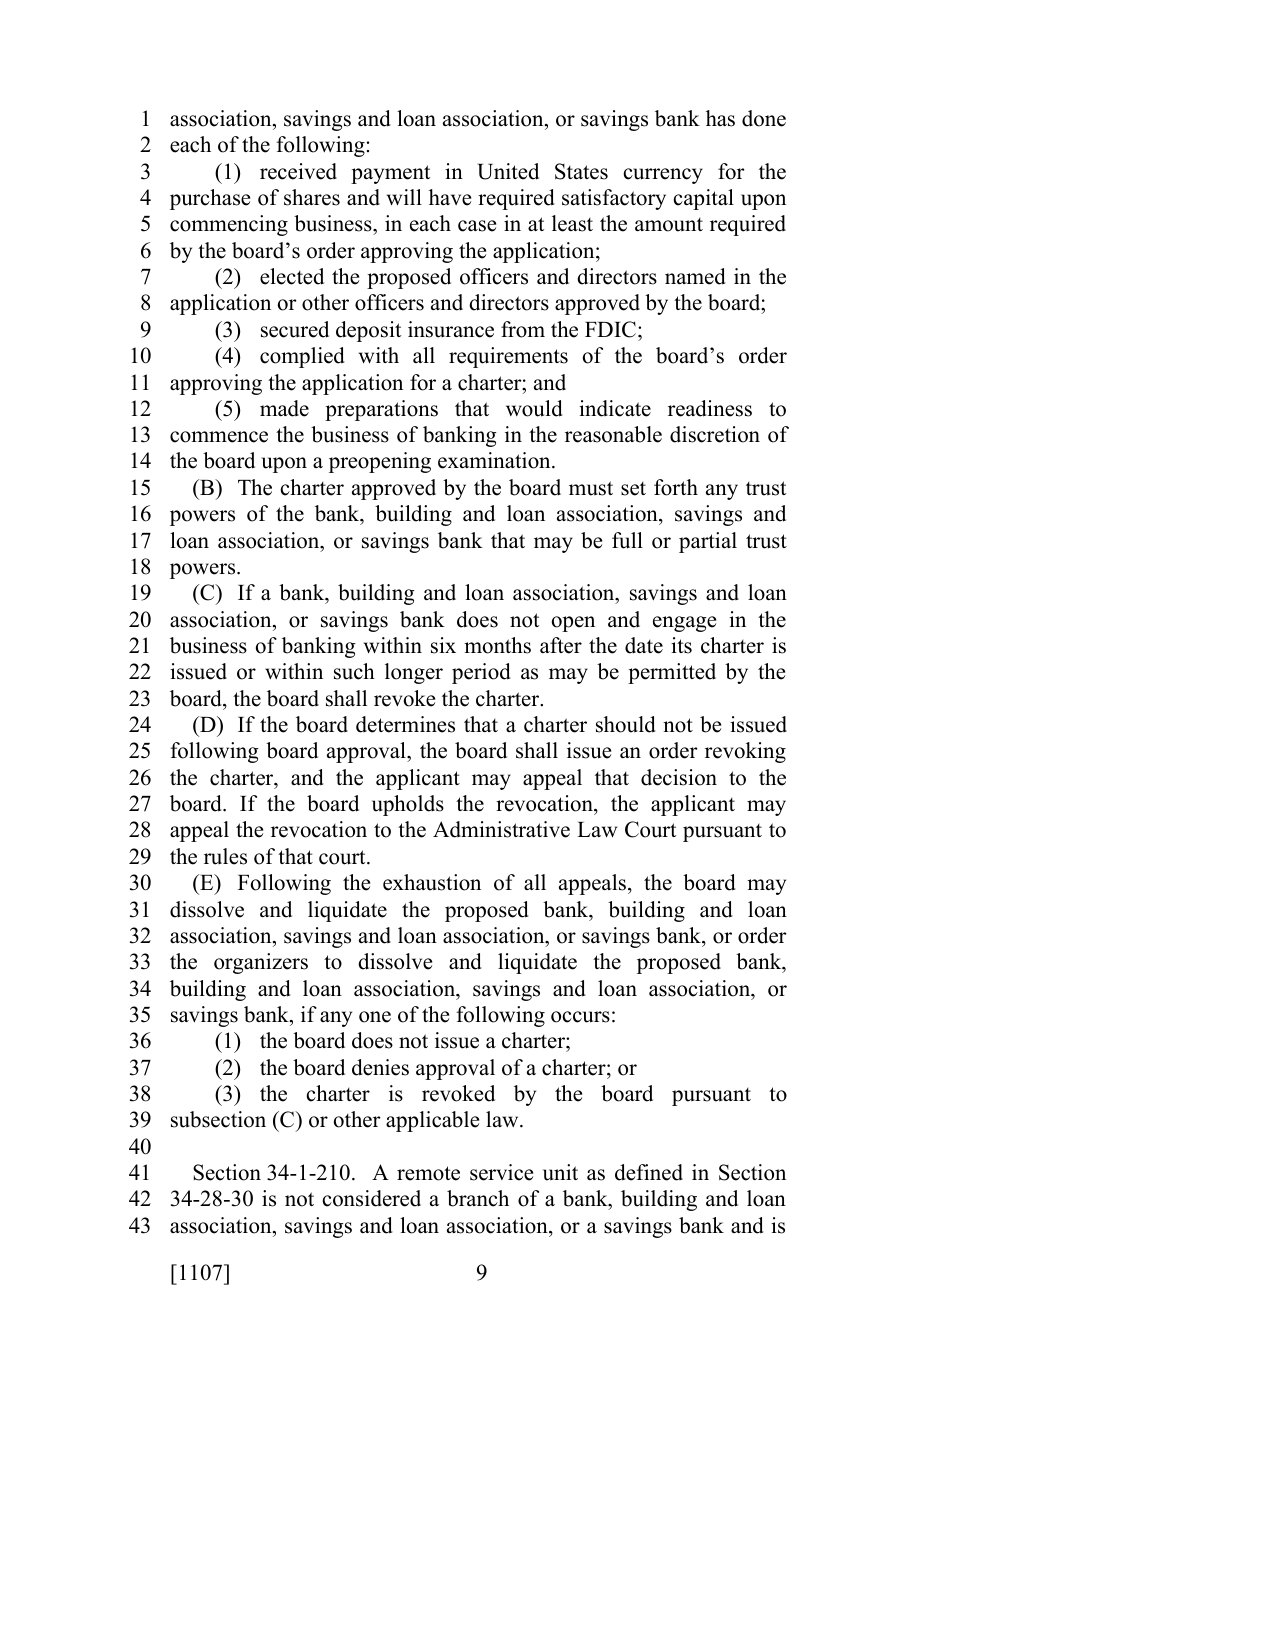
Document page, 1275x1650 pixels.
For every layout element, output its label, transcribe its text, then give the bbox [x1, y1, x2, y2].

text (2) elected the proposed officers and directors named in the application or other officers and directors approved by the board; [169, 263, 787, 316]
text (4) complied with all requirements of the board’s order approving the application for a charter; and [169, 342, 787, 395]
text (D) If the board determines that a charter should not be issued following board approval, the board shall issue an order revoking the charter, and the applicant may appeal that decision to the board. If the board upholds the revocation, the applicant may appeal the revocation to the Administrative Law Court pursuant to the rules of that court. [169, 711, 787, 869]
text (3) the charter is revoked by the board pursuant to subsection (C) or other applicable law. [169, 1080, 787, 1133]
text (C) If a bank, building and loan association, savings and loan association, or savings bank does not open and engage in the business of banking within six months after the date its charter is issued or within such longer period as may be permitted by the board, the board shall revoke the charter. [169, 579, 787, 711]
text (B) The charter approved by the board must set forth any trust powers of the bank, building and loan association, savings and loan association, or savings bank that may be full or partial trust powers. [169, 474, 787, 579]
text (2) the board denies approval of a charter; or [169, 1054, 787, 1080]
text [169, 1159, 787, 1238]
text (3) secured deposit insurance from the FDIC; [169, 316, 787, 342]
text (1) the board does not issue a charter; [169, 1027, 787, 1054]
text (5) made preparations that would indicate readiness to commence the business of banking in the reasonable discretion of the board upon a preopening examination. [169, 395, 787, 474]
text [169, 105, 787, 158]
text (1) received payment in United States currency for the purchase of shares and will have required satisfactory capital upon commencing business, in each case in at least the amount required by the board’s order approving the application; [169, 158, 787, 263]
text (E) Following the exhaustion of all appeals, the board may dissolve and liquidate the proposed bank, building and loan association, savings and loan association, or savings bank, or order the organizers to dissolve and liquidate the proposed bank, building and loan association, savings and loan association, or savings bank, if any one of the following occurs: [169, 869, 787, 1027]
